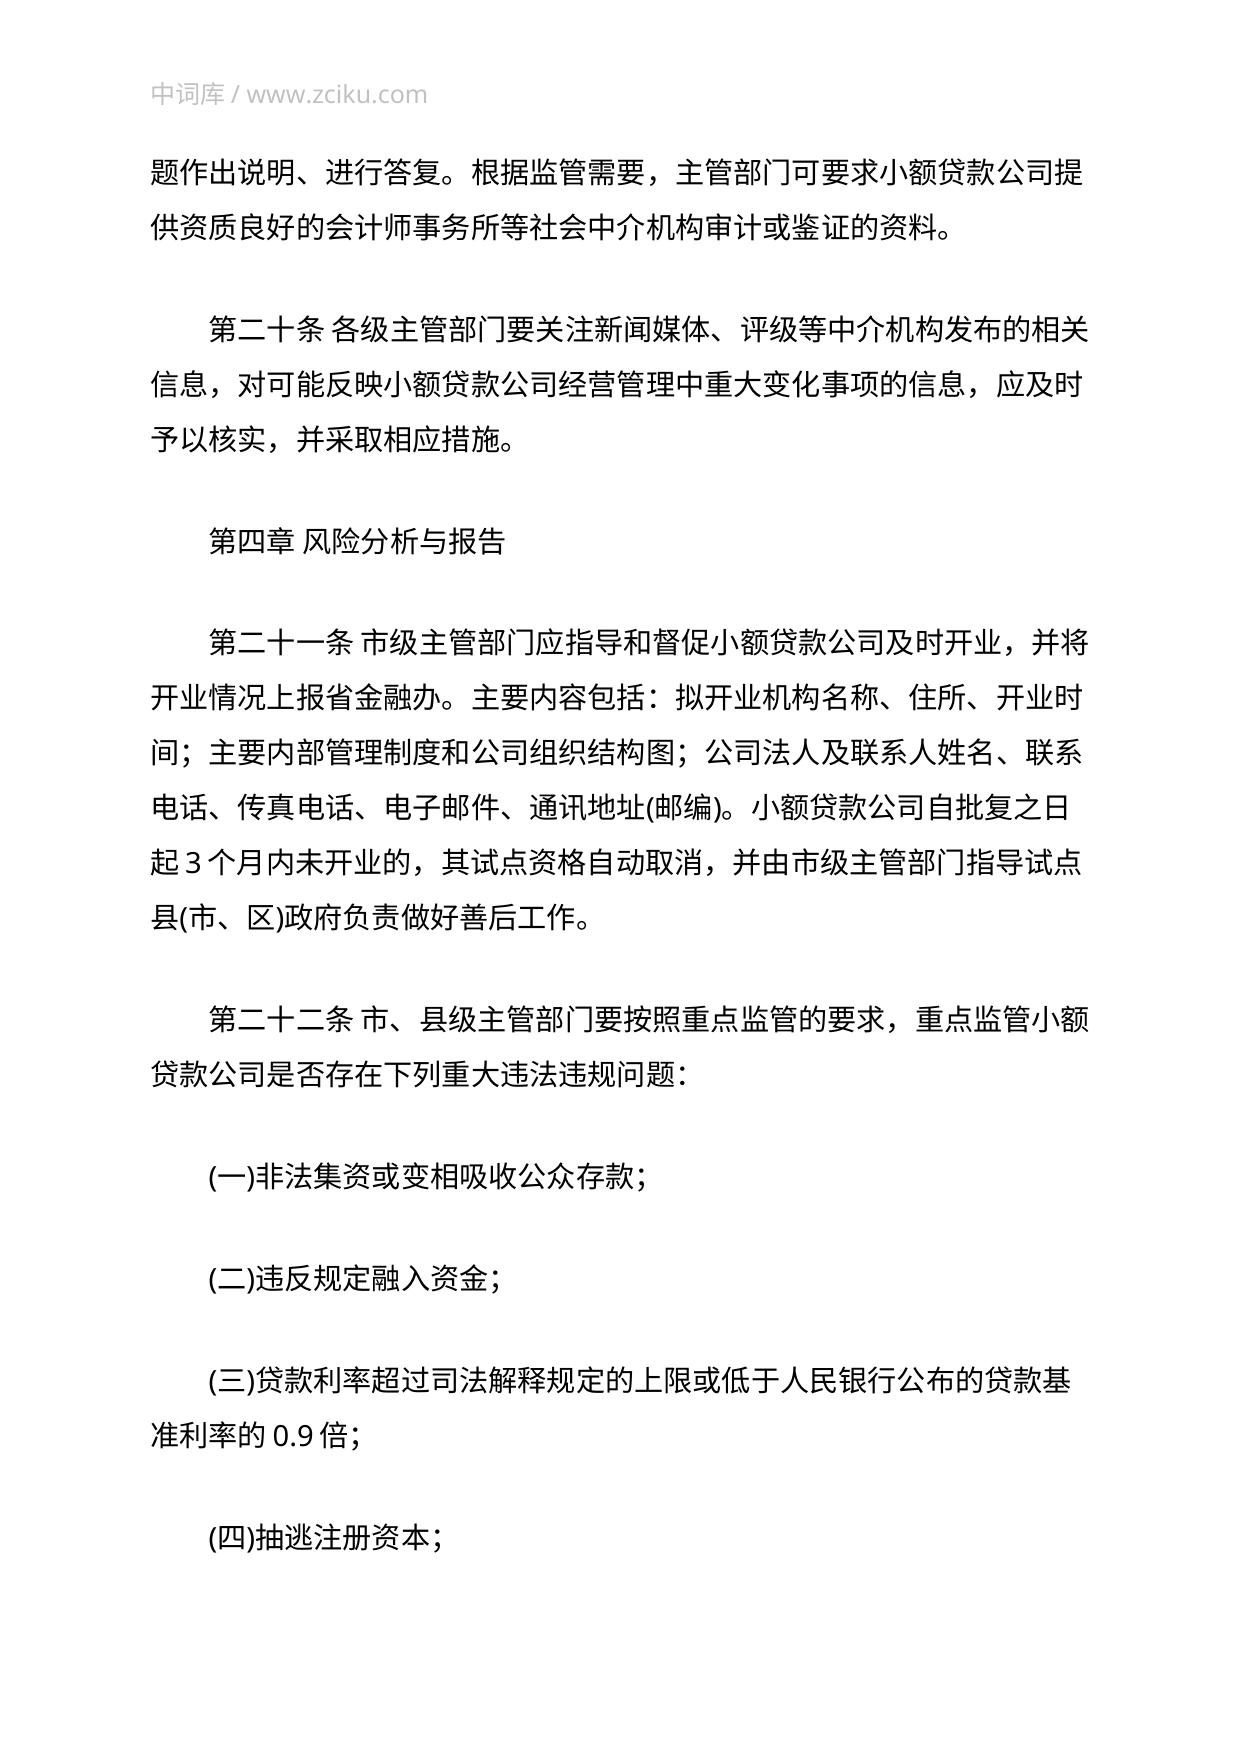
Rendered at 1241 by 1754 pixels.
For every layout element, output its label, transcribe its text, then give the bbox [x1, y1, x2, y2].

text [150, 150, 1090, 247]
text (四)抽逃注册资本； [150, 1514, 1090, 1557]
text 第四章 风险分析与报告 [150, 518, 1090, 561]
text (三)贷款利率超过司法解释规定的上限或低于人民银行公布的贷款基准利率的0.9倍； [150, 1357, 1090, 1455]
text 第二十条 各级主管部门要关注新闻媒体、评级等中介机构发布的相关信息，对可能反映小额贷款公司经营管理中重大变化事项的信息，应及时予以核实，并采取相应措施。 [150, 307, 1090, 459]
text 第二十二条 市、县级主管部门要按照重点监管的要求，重点监管小额贷款公司是否存在下列重大违法违规问题： [150, 997, 1090, 1094]
text (一)非法集资或变相吸收公众存款； [150, 1153, 1090, 1196]
text 第二十一条 市级主管部门应指导和督促小额贷款公司及时开业，并将开业情况上报省金融办。主要内容包括：拟开业机构名称、住所、开业时间；主要内部管理制度和公司组织结构图；公司法人及联系人姓名、联系电话、传真电话、电子邮件、通讯地址(邮编)。小额贷款公司自批复之日起3个月内未开业的，其试点资格自动取消，并由市级主管部门指导试点县(市、区)政府负责做好善后工作。 [150, 620, 1090, 937]
text (二)违反规定融入资金； [150, 1255, 1090, 1298]
